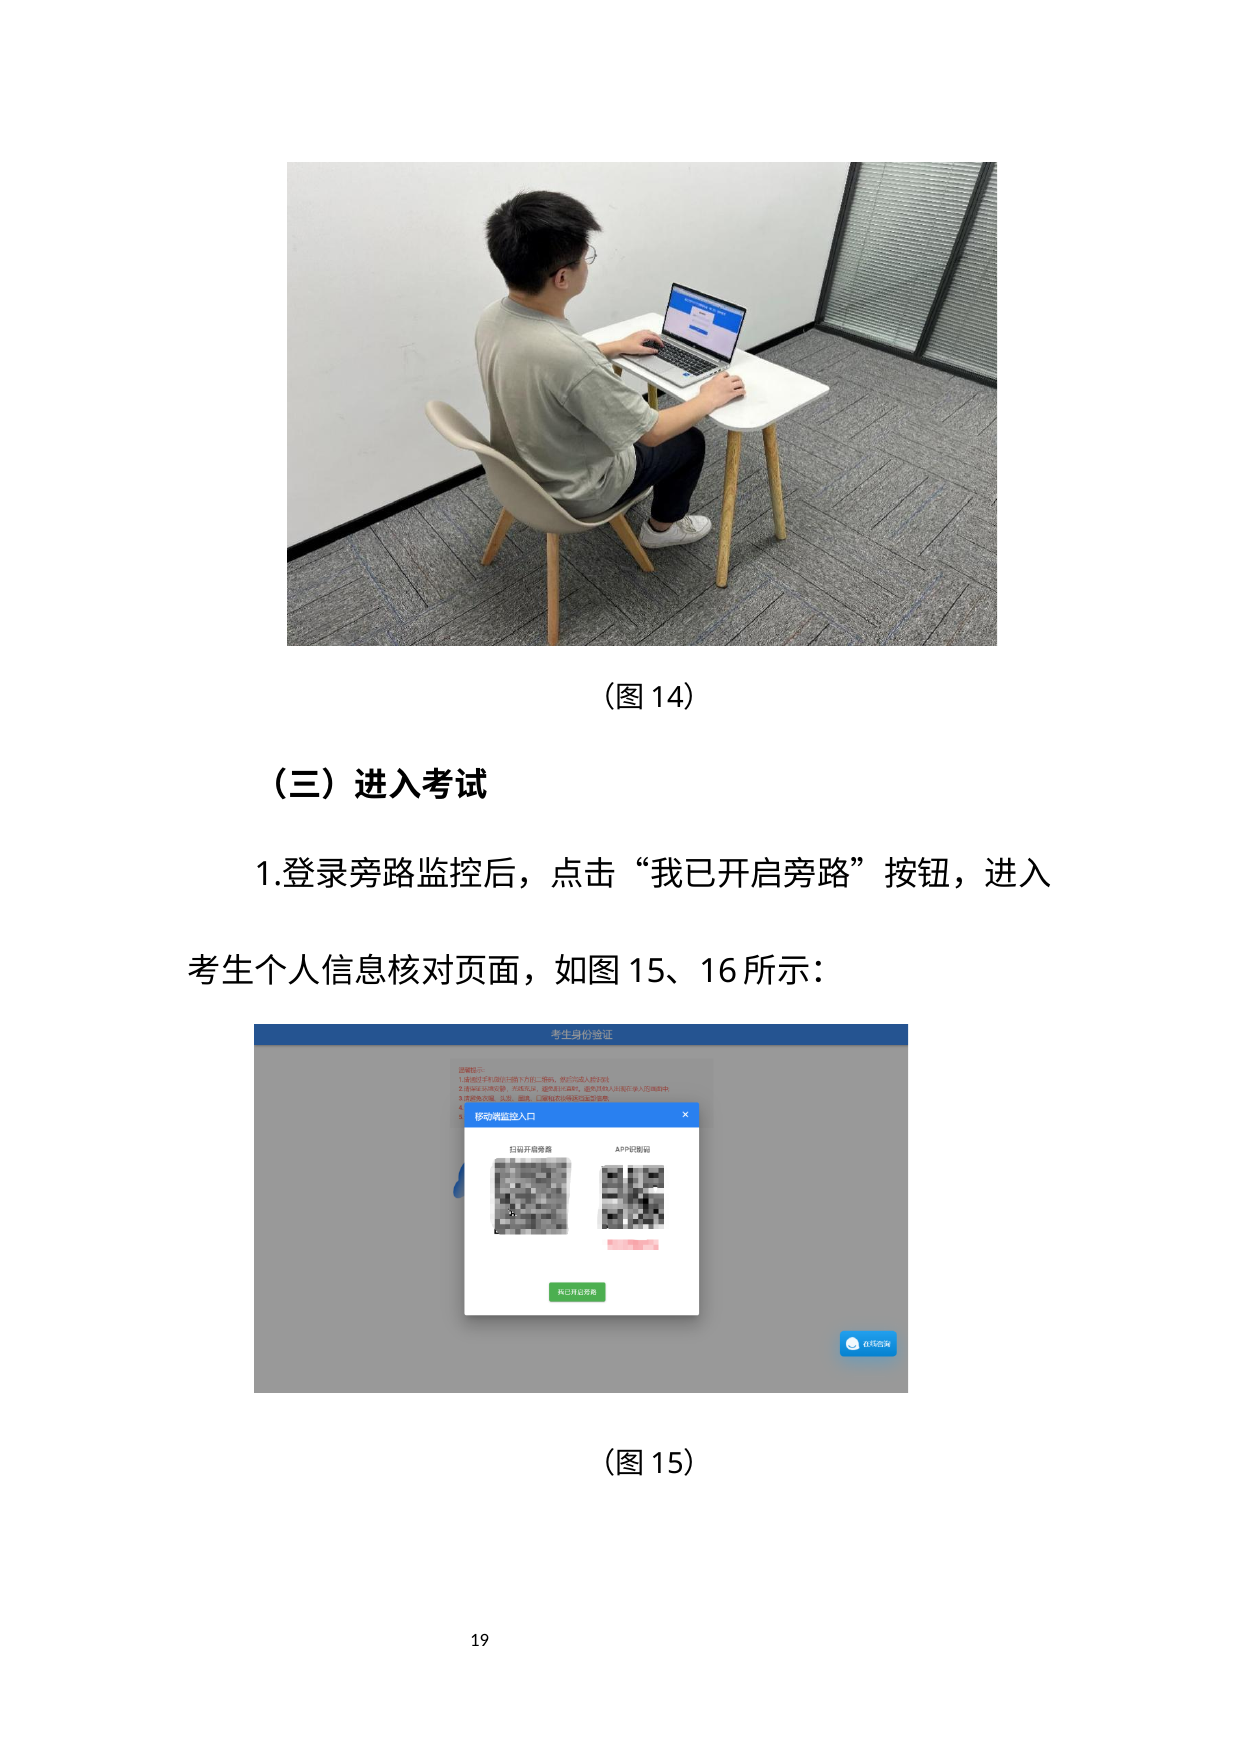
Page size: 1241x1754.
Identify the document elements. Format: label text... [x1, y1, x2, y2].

text 1.登录旁路监控后，点击“我已开启旁路”按钮，进入考生个人信息核对页面，如图15、16所示： [187, 838, 1053, 1001]
picture [254, 1024, 909, 1393]
text （三）进入考试 [187, 749, 1053, 814]
text （图15） [187, 1428, 1053, 1493]
picture [287, 162, 998, 646]
text （图14） [187, 663, 1053, 728]
